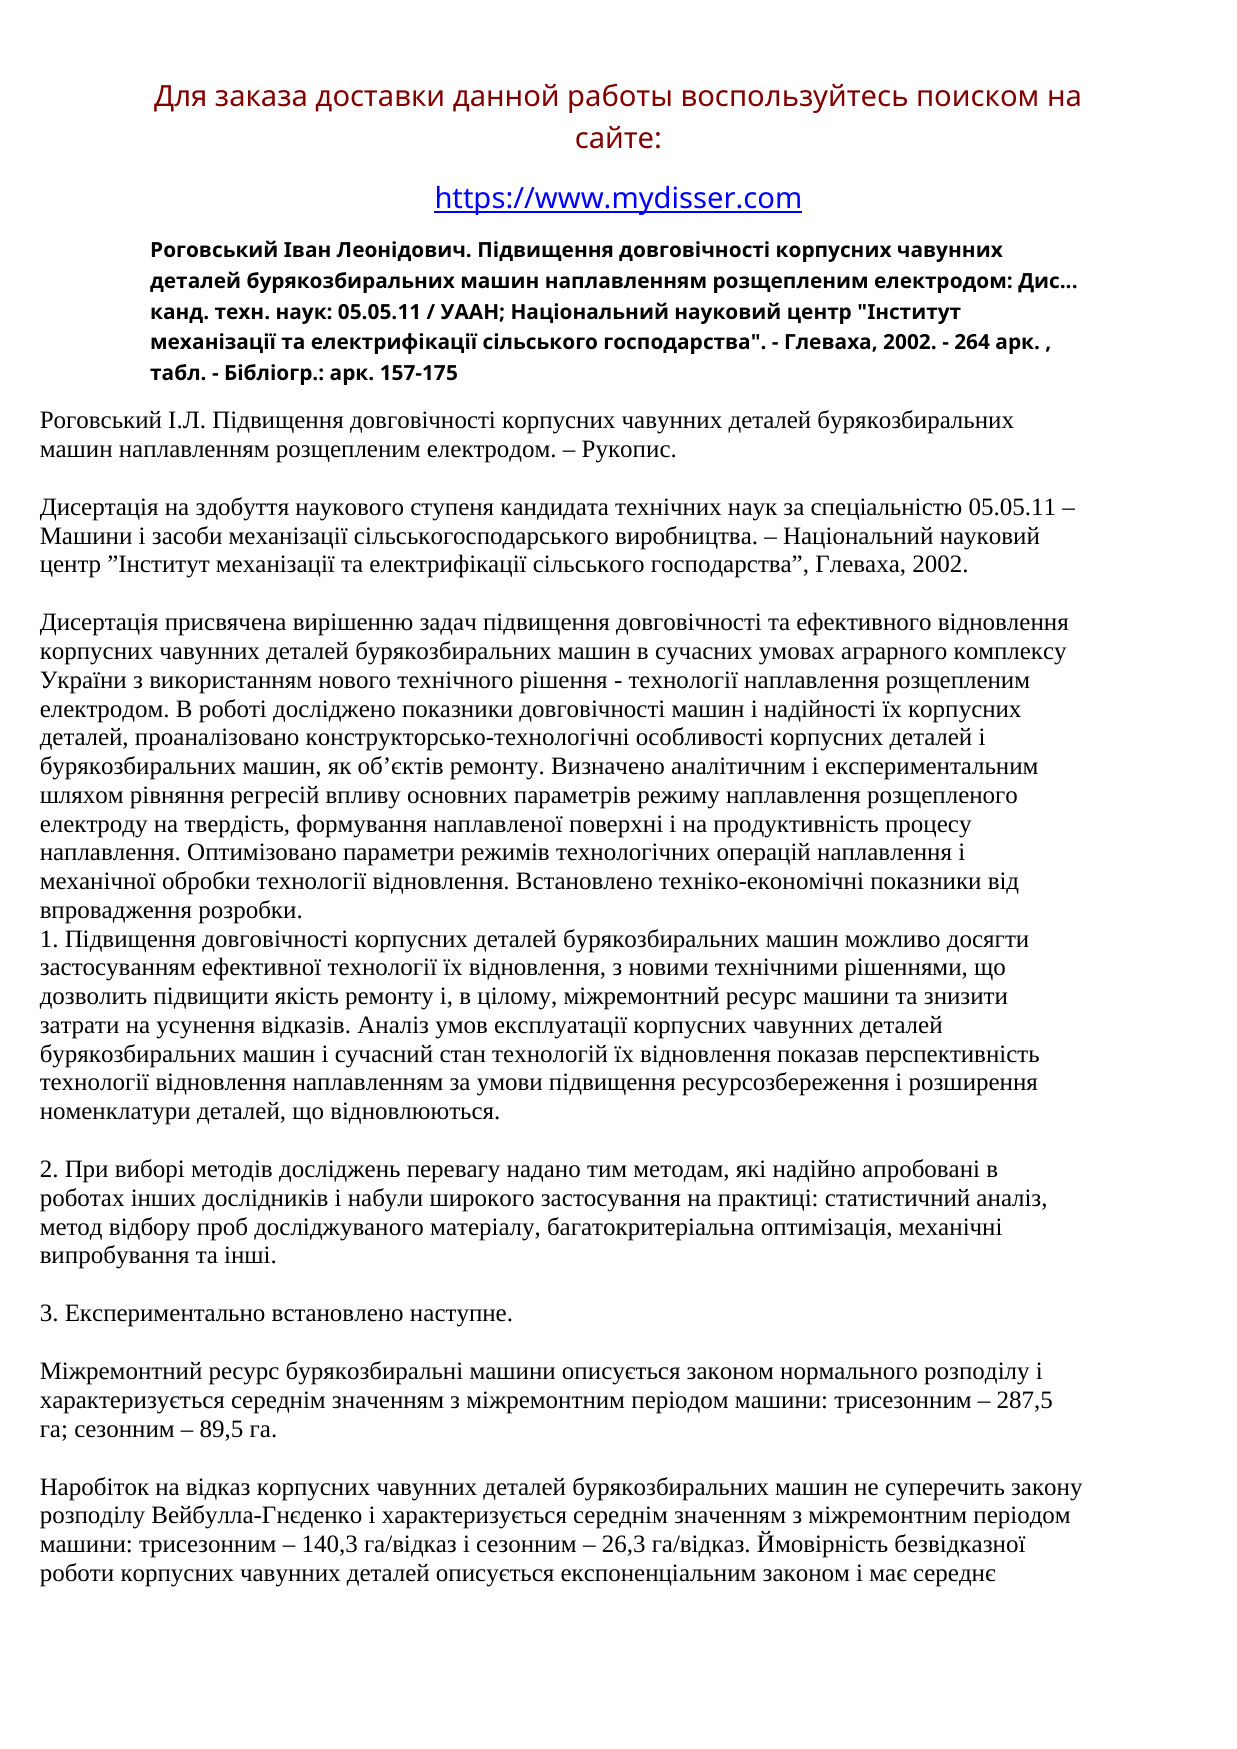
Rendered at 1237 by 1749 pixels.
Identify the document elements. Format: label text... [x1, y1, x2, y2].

table_header [40, 405, 1086, 924]
text Роговський Іван Леонідович. Підвищення довговічності корпусних чавунних деталей бурякозбиральних машин наплавленням розщепленим електродом: Дис... канд. техн. наук: 05.05.11 / УААН; Національний науковий центр "Інститут механізації та електрифікації сільського господарства". - Глеваха, 2002. - 264 арк. , табл. - Бібліогр.: арк. 157-175 [150, 236, 1086, 386]
table_cell [40, 924, 1086, 1587]
